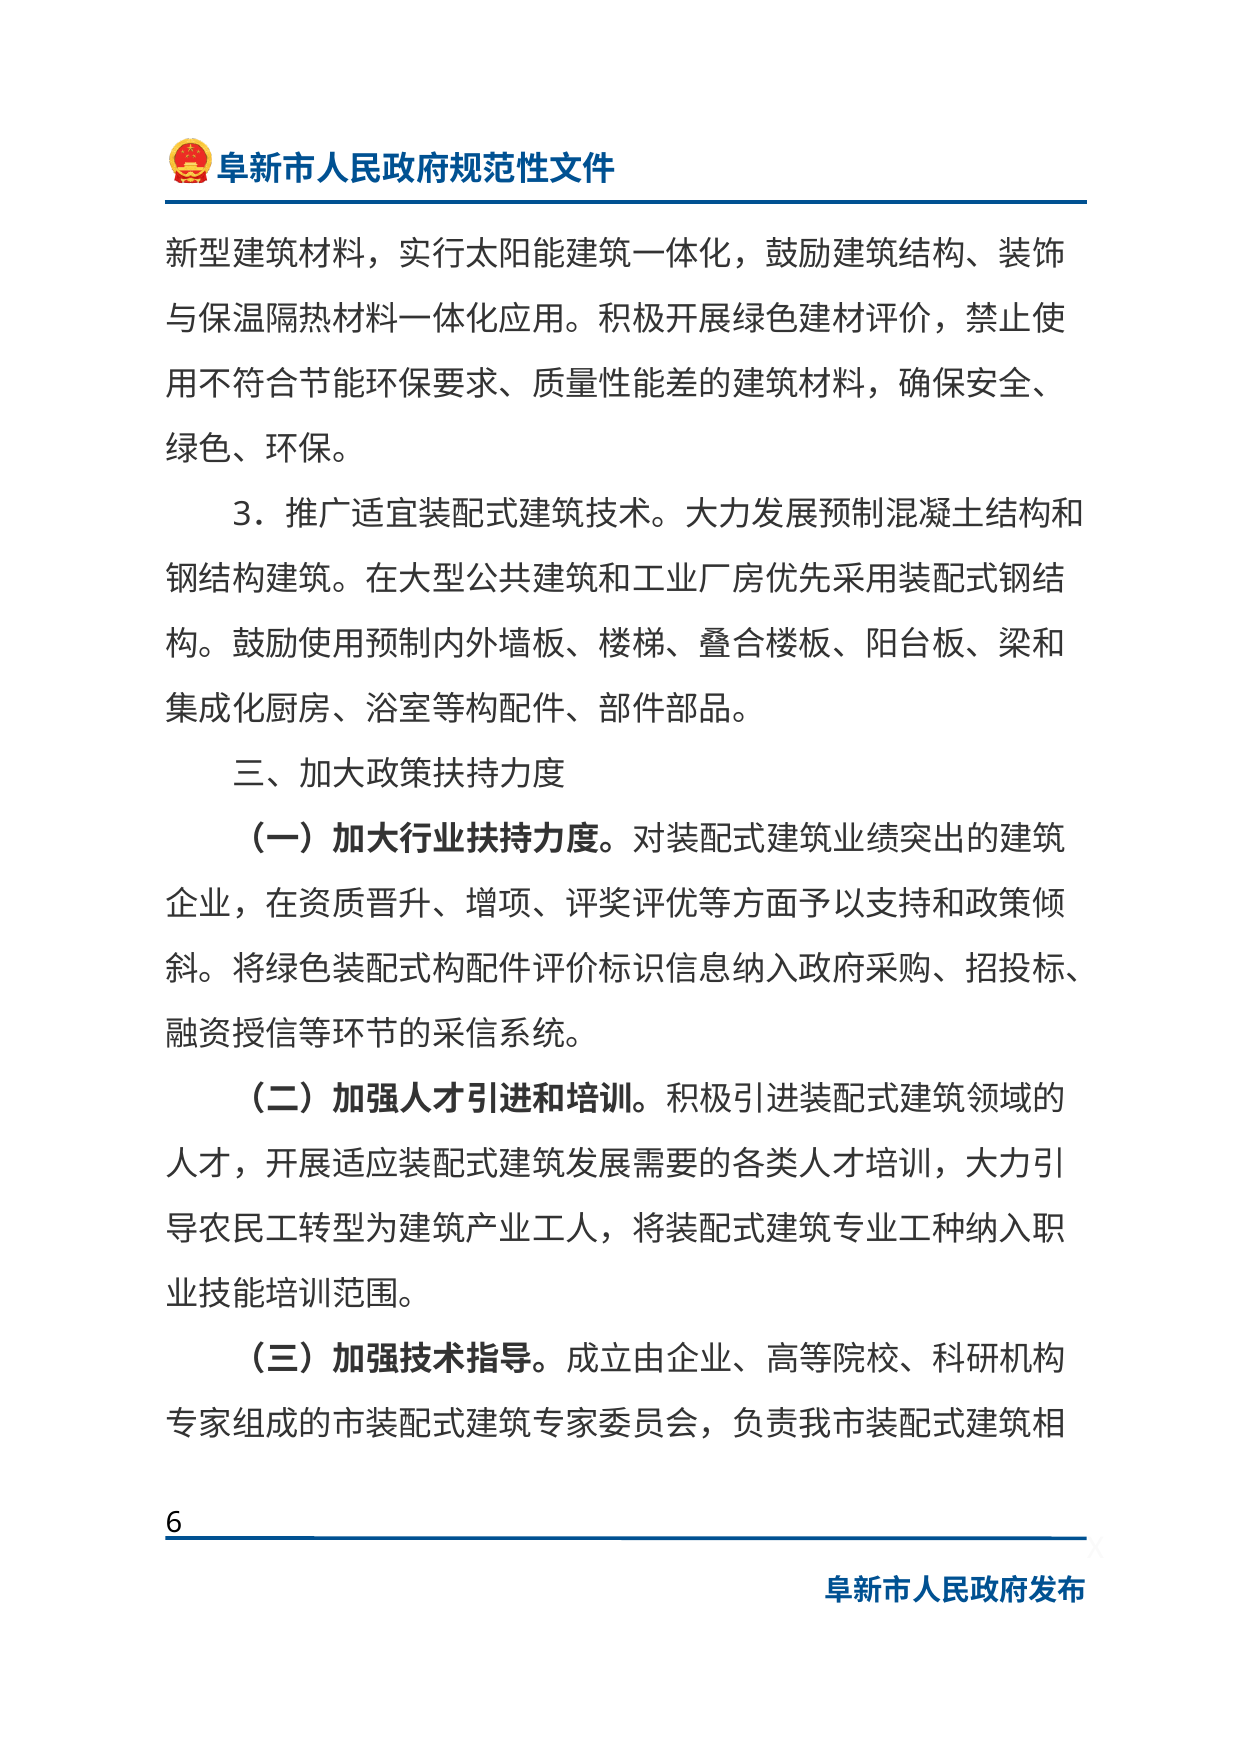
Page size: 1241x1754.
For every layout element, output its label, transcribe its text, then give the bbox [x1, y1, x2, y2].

picture [165, 136, 216, 187]
text 3．推广适宜装配式建筑技术。大力发展预制混凝土结构和钢结构建筑。在大型公共建筑和工业厂房优先采用装配式钢结构。鼓励使用预制内外墙板、楼梯、叠合楼板、阳台板、梁和集成化厨房、浴室等构配件、部件部品。 [165, 479, 1087, 739]
text 2．发展绿色建材产业。装配式建筑应积极采用绿色建材，提高绿色建材在装配式建筑中的应用比例。推广使用节能环保新型建筑材料，实行太阳能建筑一体化，鼓励建筑结构、装饰与保温隔热材料一体化应用。积极开展绿色建材评价，禁止使用不符合节能环保要求、质量性能差的建筑材料，确保安全、绿色、环保。 [165, 219, 1087, 479]
text 三、加大政策扶持力度 [165, 739, 1087, 804]
text （三）加强技术指导。成立由企业、高等院校、科研机构专家组成的市装配式建筑专家委员会，负责我市装配式建筑相关规范编制、项目评审、技术论证、性能认定等方面的技术把关和服务指导。 [165, 1324, 1087, 1454]
text （二）加强人才引进和培训。积极引进装配式建筑领域的人才，开展适应装配式建筑发展需要的各类人才培训，大力引导农民工转型为建筑产业工人，将装配式建筑专业工种纳入职业技能培训范围。 [165, 1064, 1087, 1324]
text （一）加大行业扶持力度。对装配式建筑业绩突出的建筑企业，在资质晋升、增项、评奖评优等方面予以支持和政策倾斜。将绿色装配式构配件评价标识信息纳入政府采购、招投标、融资授信等环节的采信系统。 [165, 990, 1087, 1064]
text （一）加大行业扶持力度。对装配式建筑业绩突出的建筑企业，在资质晋升、增项、评奖评优等方面予以支持和政策倾斜。将绿色装配式构配件评价标识信息纳入政府采购、招投标、融资授信等环节的采信系统。 [165, 804, 1087, 942]
